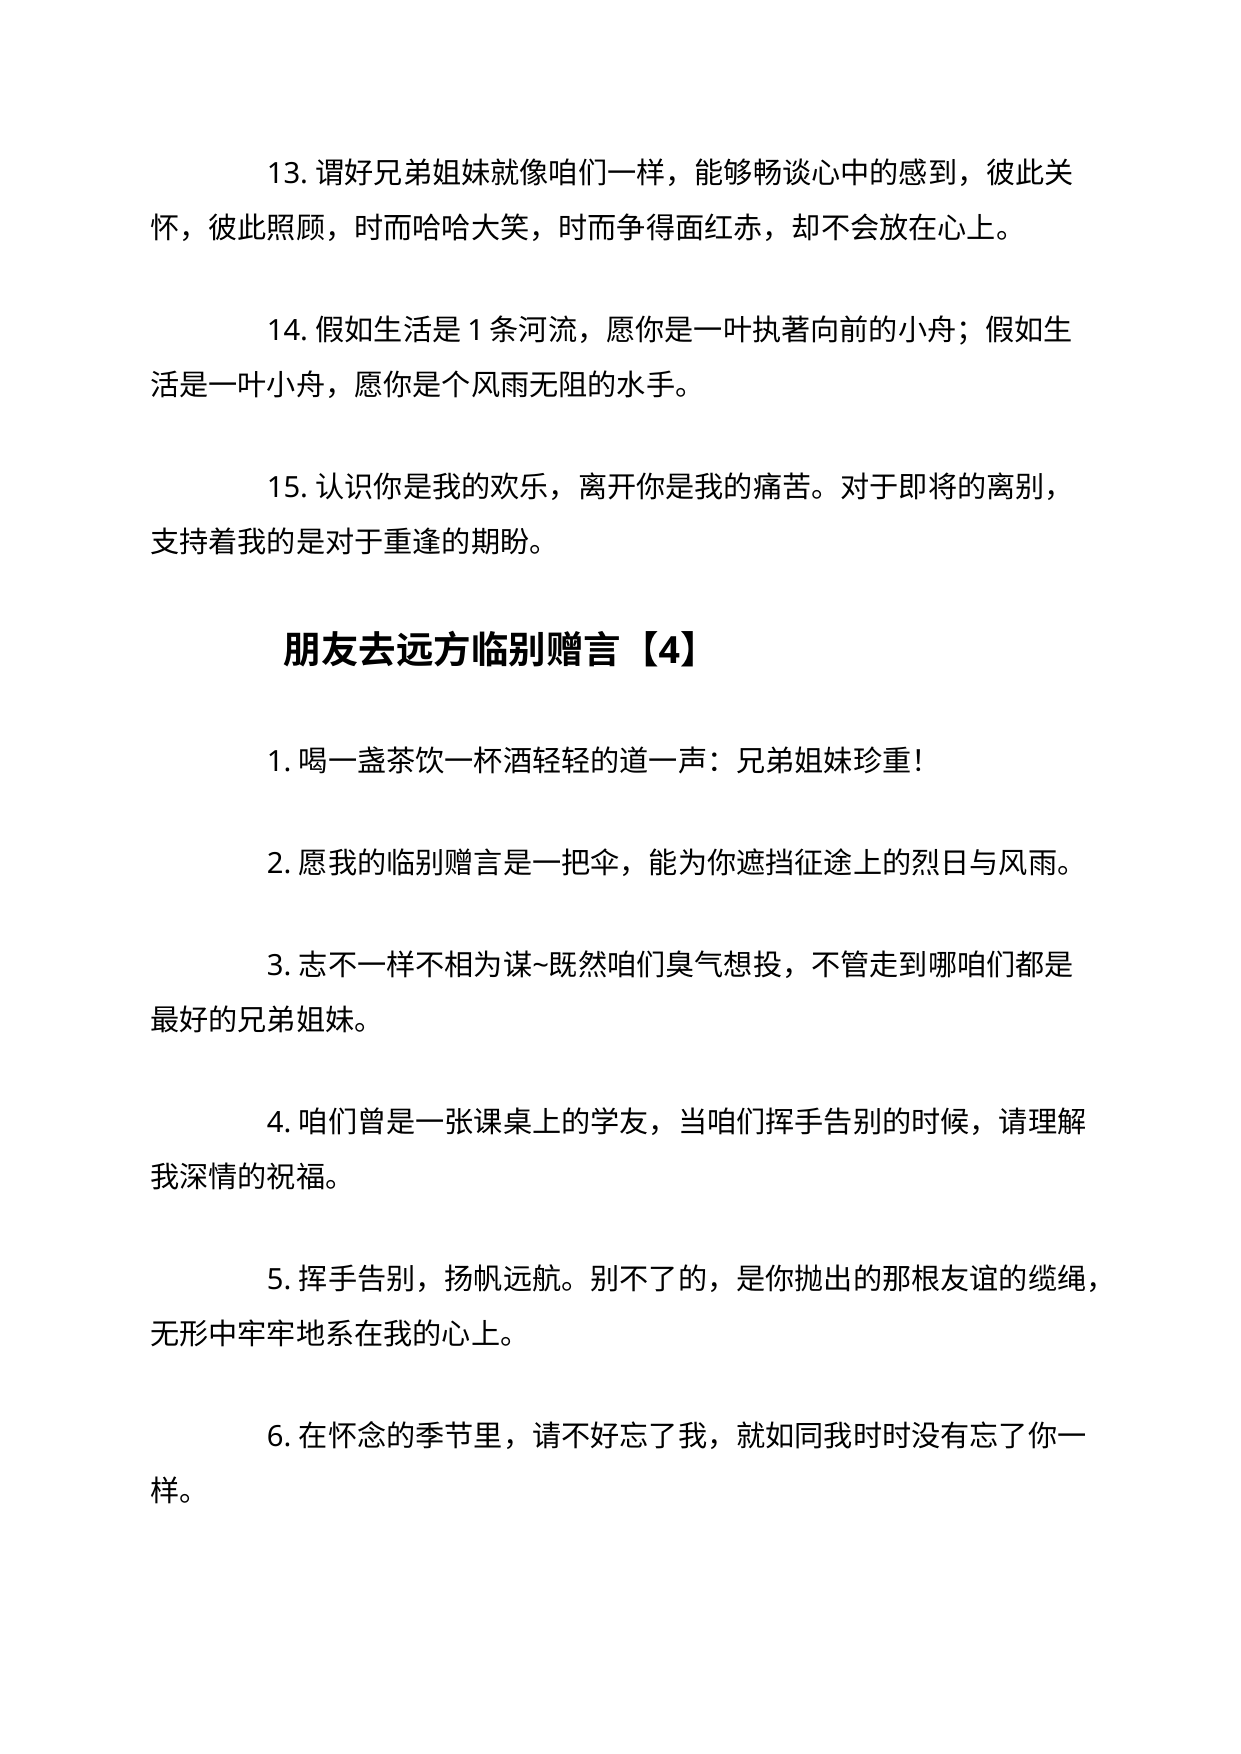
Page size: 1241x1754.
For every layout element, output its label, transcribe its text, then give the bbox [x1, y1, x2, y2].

text 4. 咱们曾是一张课桌上的学友，当咱们挥手告别的时候，请理解我深情的祝福。 [150, 1099, 1090, 1196]
text 3. 志不一样不相为谋~既然咱们臭气想投，不管走到哪咱们都是最好的兄弟姐妹。 [150, 942, 1090, 1039]
text 6. 在怀念的季节里，请不好忘了我，就如同我时时没有忘了你一样。 [150, 1412, 1090, 1509]
text 2. 愿我的临别赠言是一把伞，能为你遮挡征途上的烈日与风雨。 [150, 840, 1090, 882]
text 15. 认识你是我的欢乐，离开你是我的痛苦。对于即将的离别，支持着我的是对于重逢的期盼。 [150, 463, 1090, 561]
text 朋友去远方临别赠言【4】 [150, 620, 1090, 675]
text 1. 喝一盏茶饮一杯酒轻轻的道一声：兄弟姐妹珍重！ [150, 738, 1090, 780]
text 14. 假如生活是1条河流，愿你是一叶执著向前的小舟；假如生活是一叶小舟，愿你是个风雨无阻的水手。 [150, 307, 1090, 404]
text 5. 挥手告别，扬帆远航。别不了的，是你抛出的那根友谊的缆绳，无形中牢牢地系在我的心上。 [150, 1255, 1090, 1353]
text 13. 谓好兄弟姐妹就像咱们一样，能够畅谈心中的感到，彼此关怀，彼此照顾，时而哈哈大笑，时而争得面红赤，却不会放在心上。 [150, 150, 1090, 247]
